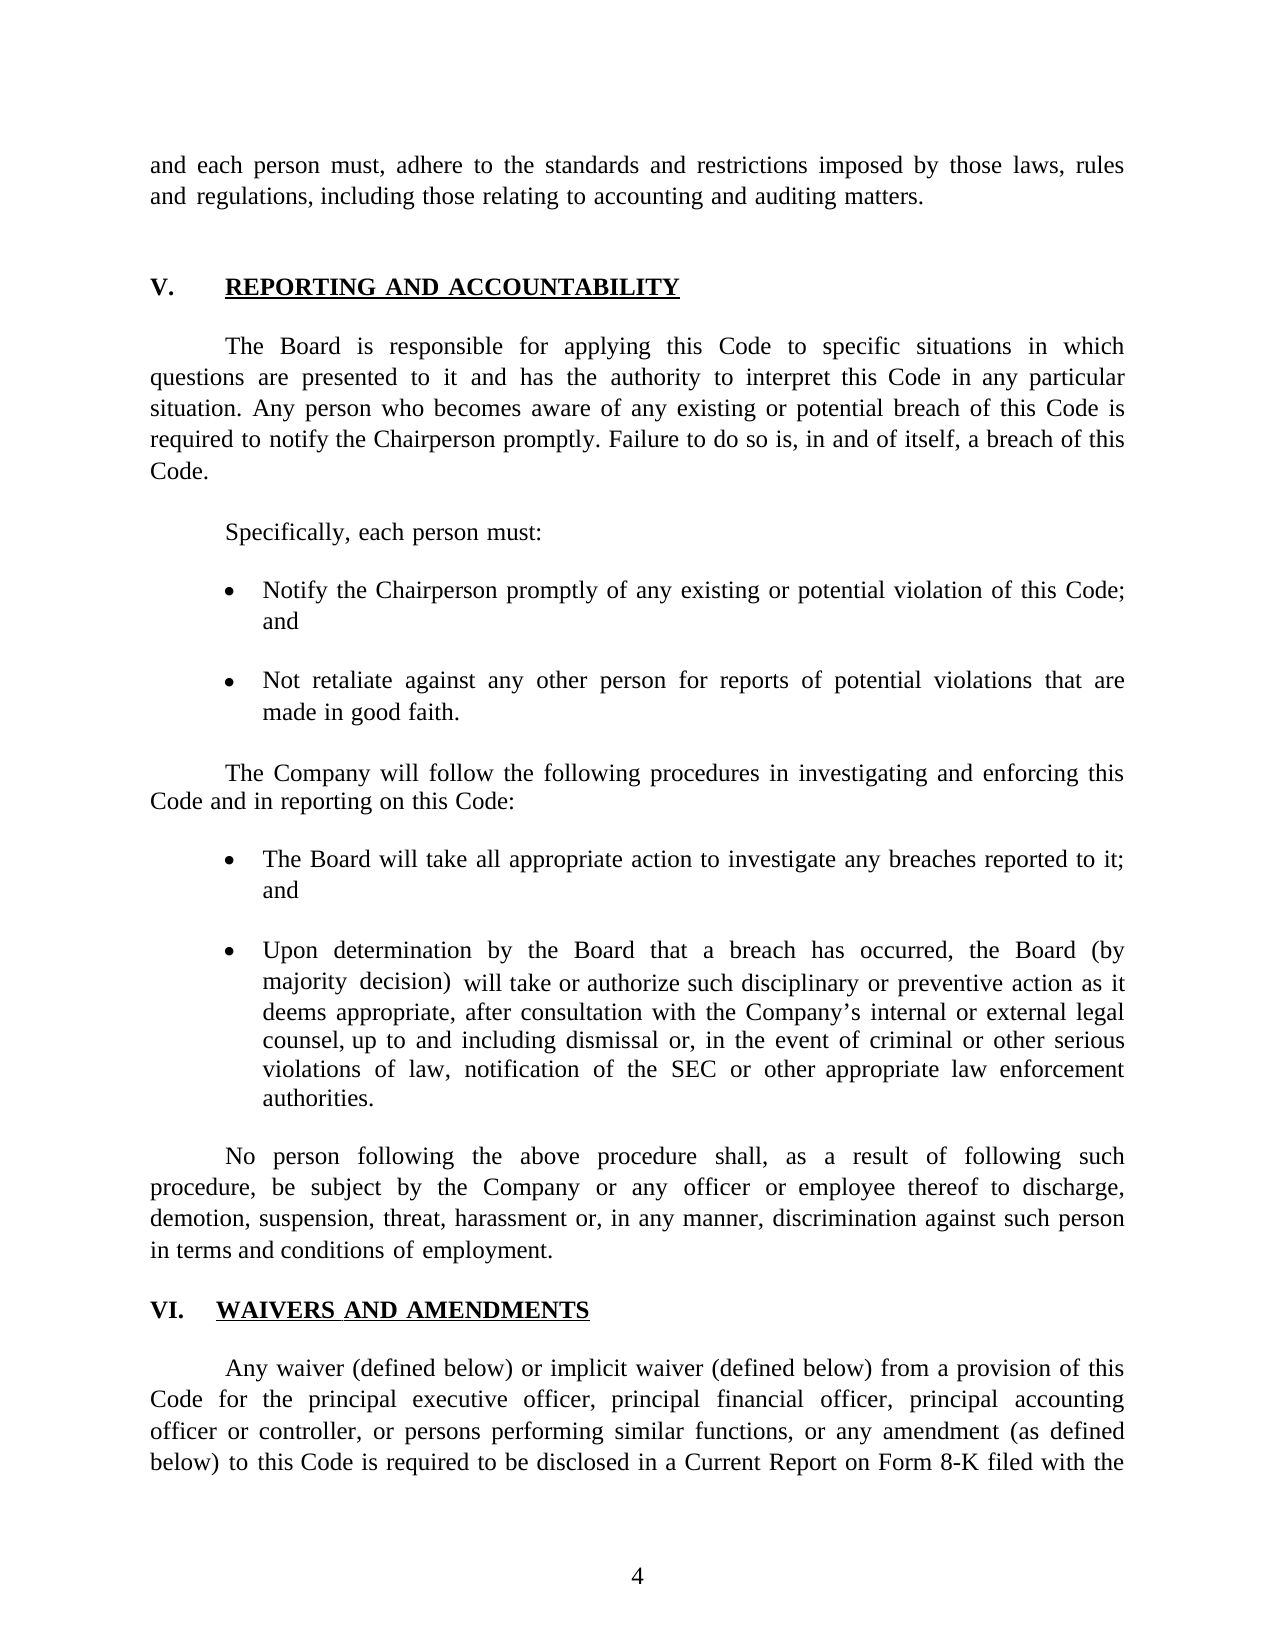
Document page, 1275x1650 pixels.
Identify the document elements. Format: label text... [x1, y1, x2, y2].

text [150, 150, 1125, 210]
subtitle Waivers and Amendments [150, 1295, 1125, 1323]
text The Company will follow the following procedures in investigating and enforcing this Code and in reporting on this Code: [150, 758, 1125, 815]
list The Board will take all appropriate action to investigate any breaches reported to it; and [225, 844, 1125, 906]
text The Board is responsible for applying this Code to specific situations in which questions are presented to it and has the authority to interpret this Code in any particular situation. Any person who becomes aware of any existing or potential breach of this Code is required to notify the Chairperson promptly. Failure to do so is, in and of itself, a breach of this Code. [150, 331, 1125, 484]
text Specifically, each person must: [150, 517, 1125, 546]
list Not retaliate against any other person for reports of potential violations that are made in good faith. [225, 666, 1125, 728]
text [150, 1353, 1125, 1476]
text No person following the above procedure shall, as a result of following such procedure, be subject by the Company or any officer or employee thereof to discharge, demotion, suspension, threat, harassment or, in any manner, discrimination against such person in terms and conditions of employment. [150, 1141, 1125, 1263]
subtitle Reporting and Accountability [150, 272, 1125, 301]
list Notify the Chairperson promptly of any existing or potential violation of this Code; and [225, 575, 1125, 637]
list Upon determination by the Board that a breach has occurred, the Board (by majority decision) will take or authorize such disciplinary or preventive action as it deems appropriate, after consultation with the Company’s internal or external legal counsel, up to and including dismissal or, in the event of criminal or other serious violations of law, notification of the SEC or other appropriate law enforcement authorities. [225, 935, 1125, 1112]
